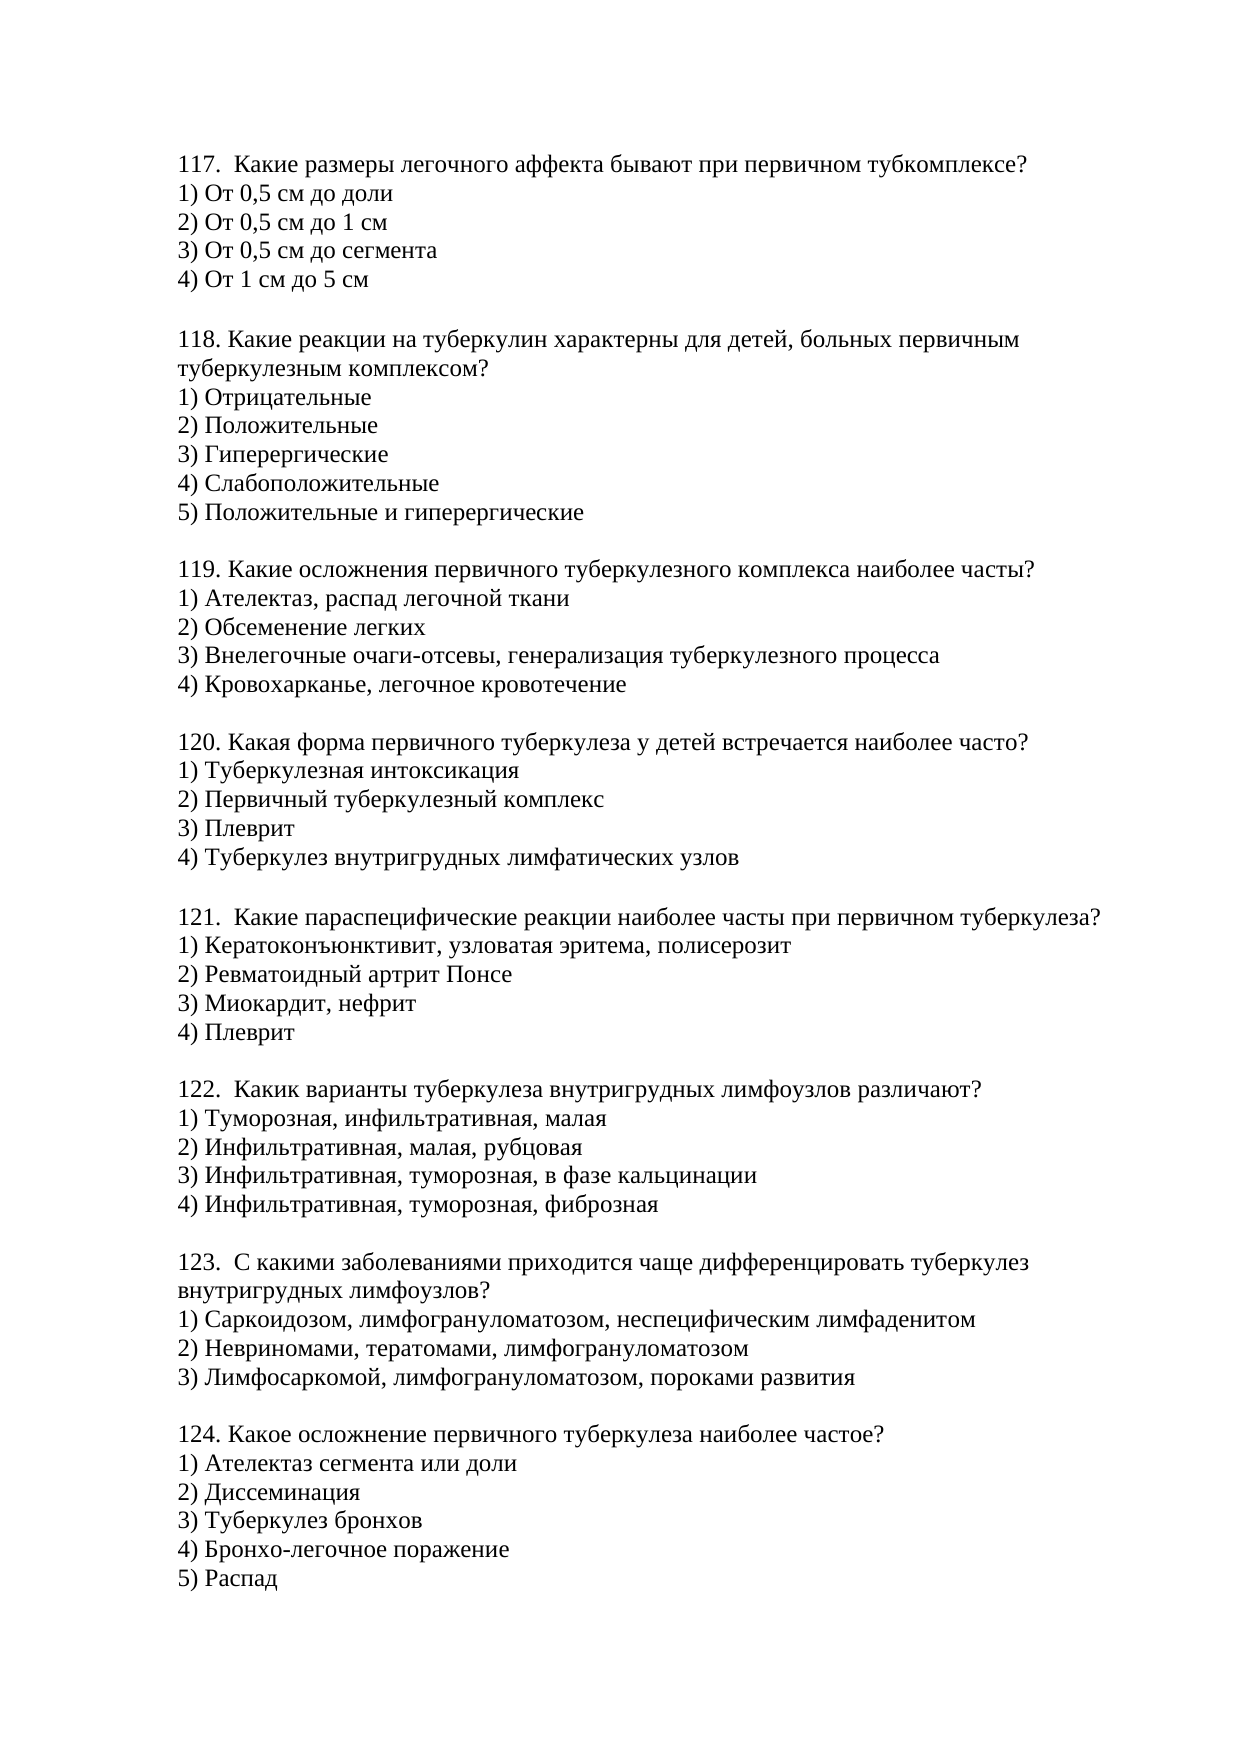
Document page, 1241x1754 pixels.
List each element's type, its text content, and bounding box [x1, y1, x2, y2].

list 120. Какая форма первичного туберкулеза у детей встречается наиболее часто? [177, 727, 1152, 755]
text 2) Положительные [177, 410, 1152, 439]
text 1) Ателектаз сегмента или доли [177, 1448, 1152, 1477]
list 117. Какие размеры легочного аффекта бывают при первичном тубкомплексе? [177, 149, 1152, 178]
text 1) Кератоконъюнктивит, узловатая эритема, полисерозит [177, 930, 1152, 959]
text 4) Слабоположительные [177, 468, 1152, 497]
text 3) От 0,5 см до сегмента [177, 236, 1152, 264]
text 2) Ревматоидный артрит Понсе [177, 959, 1152, 988]
text 4) Туберкулез внутригрудных лимфатических узлов [177, 842, 1152, 870]
text 1) Саркоидозом, лимфогрануломатозом, неспецифическим лимфаденитом [177, 1304, 1152, 1333]
text 2) Обсеменение легких [177, 612, 1152, 640]
text 4) От 1 см до 5 см [177, 264, 1152, 293]
text 2) Невриномами, тератомами, лимфогрануломатозом [177, 1333, 1152, 1362]
text 1) Туморозная, инфильтративная, малая [177, 1103, 1152, 1132]
text 1) Туберкулезная интоксикация [177, 755, 1152, 784]
list 121. Какие параспецифические реакции наиболее часты при первичном туберкулеза? [177, 902, 1152, 930]
text 4) Плеврит [177, 1017, 1152, 1045]
text 2) От 0,5 см до 1 см [177, 207, 1152, 236]
list 123. С какими заболеваниями приходится чаще дифференцировать туберкулез внутригрудных лимфоузлов? [177, 1247, 1152, 1304]
text 4) Бронхо-легочное поражение [177, 1534, 1152, 1563]
text 2) Первичный туберкулезный комплекс [177, 784, 1152, 813]
text 3) Миокардит, нефрит [177, 988, 1152, 1017]
text 3) Гиперергические [177, 439, 1152, 468]
list 119. Какие осложнения первичного туберкулезного комплекса наиболее часты? [177, 554, 1152, 583]
text 3) Плеврит [177, 813, 1152, 842]
text 5) Распад [177, 1563, 1152, 1592]
text 1) Ателектаз, распад легочной ткани [177, 583, 1152, 612]
text 2) Инфильтративная, малая, рубцовая [177, 1132, 1152, 1160]
text 1) От 0,5 см до доли [177, 178, 1152, 207]
text 4) Кровохарканье, легочное кровотечение [177, 669, 1152, 698]
list 124. Какое осложнение первичного туберкулеза наиболее частое? [177, 1419, 1152, 1448]
text 3) Внелегочные очаги-отсевы, генерализация туберкулезного процесса [177, 640, 1152, 669]
text 4) Инфильтративная, туморозная, фиброзная [177, 1189, 1152, 1218]
text 3) Лимфосаркомой, лимфогрануломатозом, пороками развития [177, 1362, 1152, 1390]
text 3) Инфильтративная, туморозная, в фазе кальцинации [177, 1160, 1152, 1189]
text 1) Отрицательные [177, 382, 1152, 410]
list 122. Какик варианты туберкулеза внутригрудных лимфоузлов различают? [177, 1074, 1152, 1103]
text 3) Туберкулез бронхов [177, 1505, 1152, 1534]
text 2) Диссеминация [177, 1477, 1152, 1505]
list 118. Какие реакции на туберкулин характерны для детей, больных первичным туберкулезным комплексом? [177, 324, 1152, 382]
text 5) Положительные и гиперергические [177, 497, 1152, 525]
